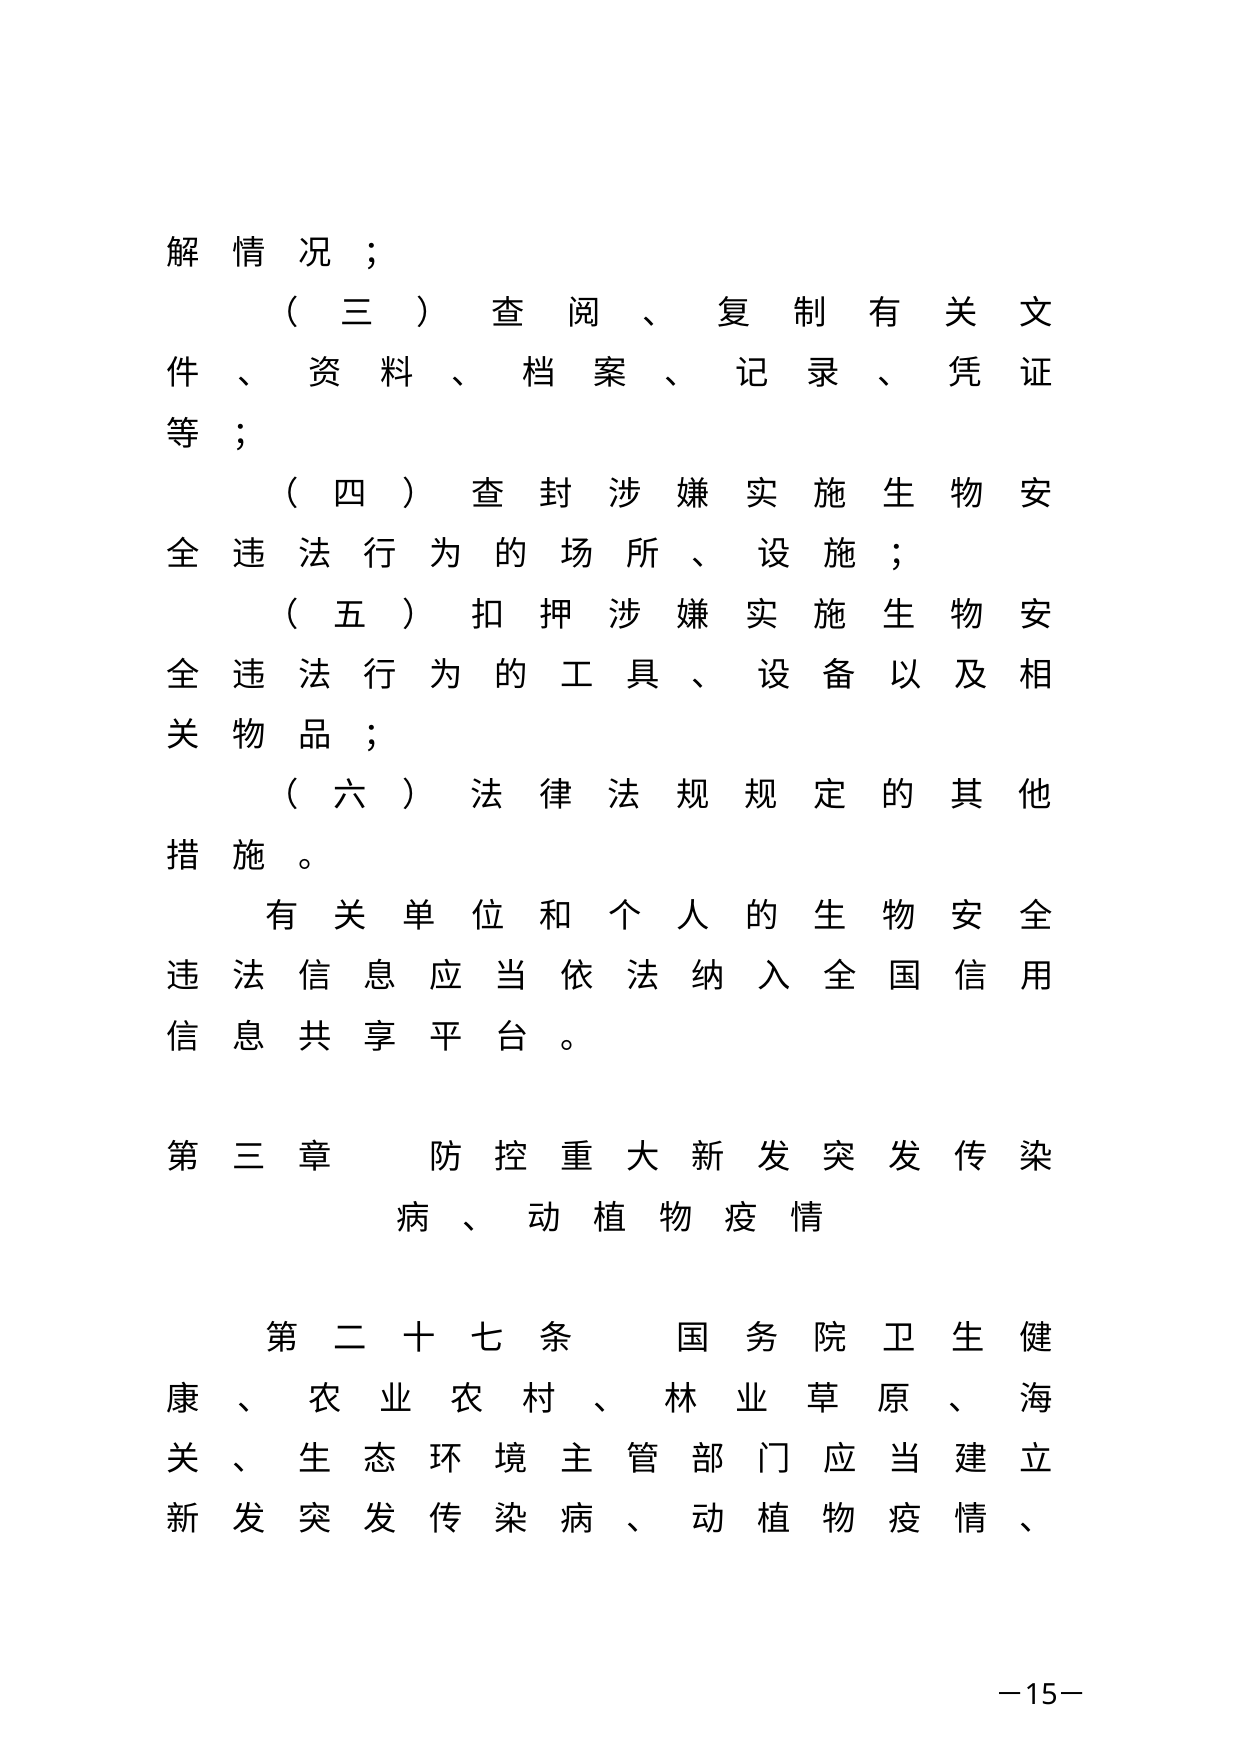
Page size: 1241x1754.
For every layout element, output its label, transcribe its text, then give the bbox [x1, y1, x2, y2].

text （三）查阅、复制有关文件、资料、档案、记录、凭证等； [167, 280, 1085, 461]
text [167, 1305, 1085, 1546]
text （五）扣押涉嫌实施生物安全违法行为的工具、设备以及相关物品； [167, 581, 1085, 762]
text （六）法律法规规定的其他措施。 [167, 762, 1085, 883]
text （四）查封涉嫌实施生物安全违法行为的场所、设施； [167, 461, 1085, 581]
text 第三章 防控重大新发突发传染病、动植物疫情 [167, 1124, 1085, 1245]
text （二）向有关单位和个人了解情况； [167, 219, 1085, 280]
text 有关单位和个人的生物安全违法信息应当依法纳入全国信用信息共享平台。 [167, 883, 1085, 1064]
